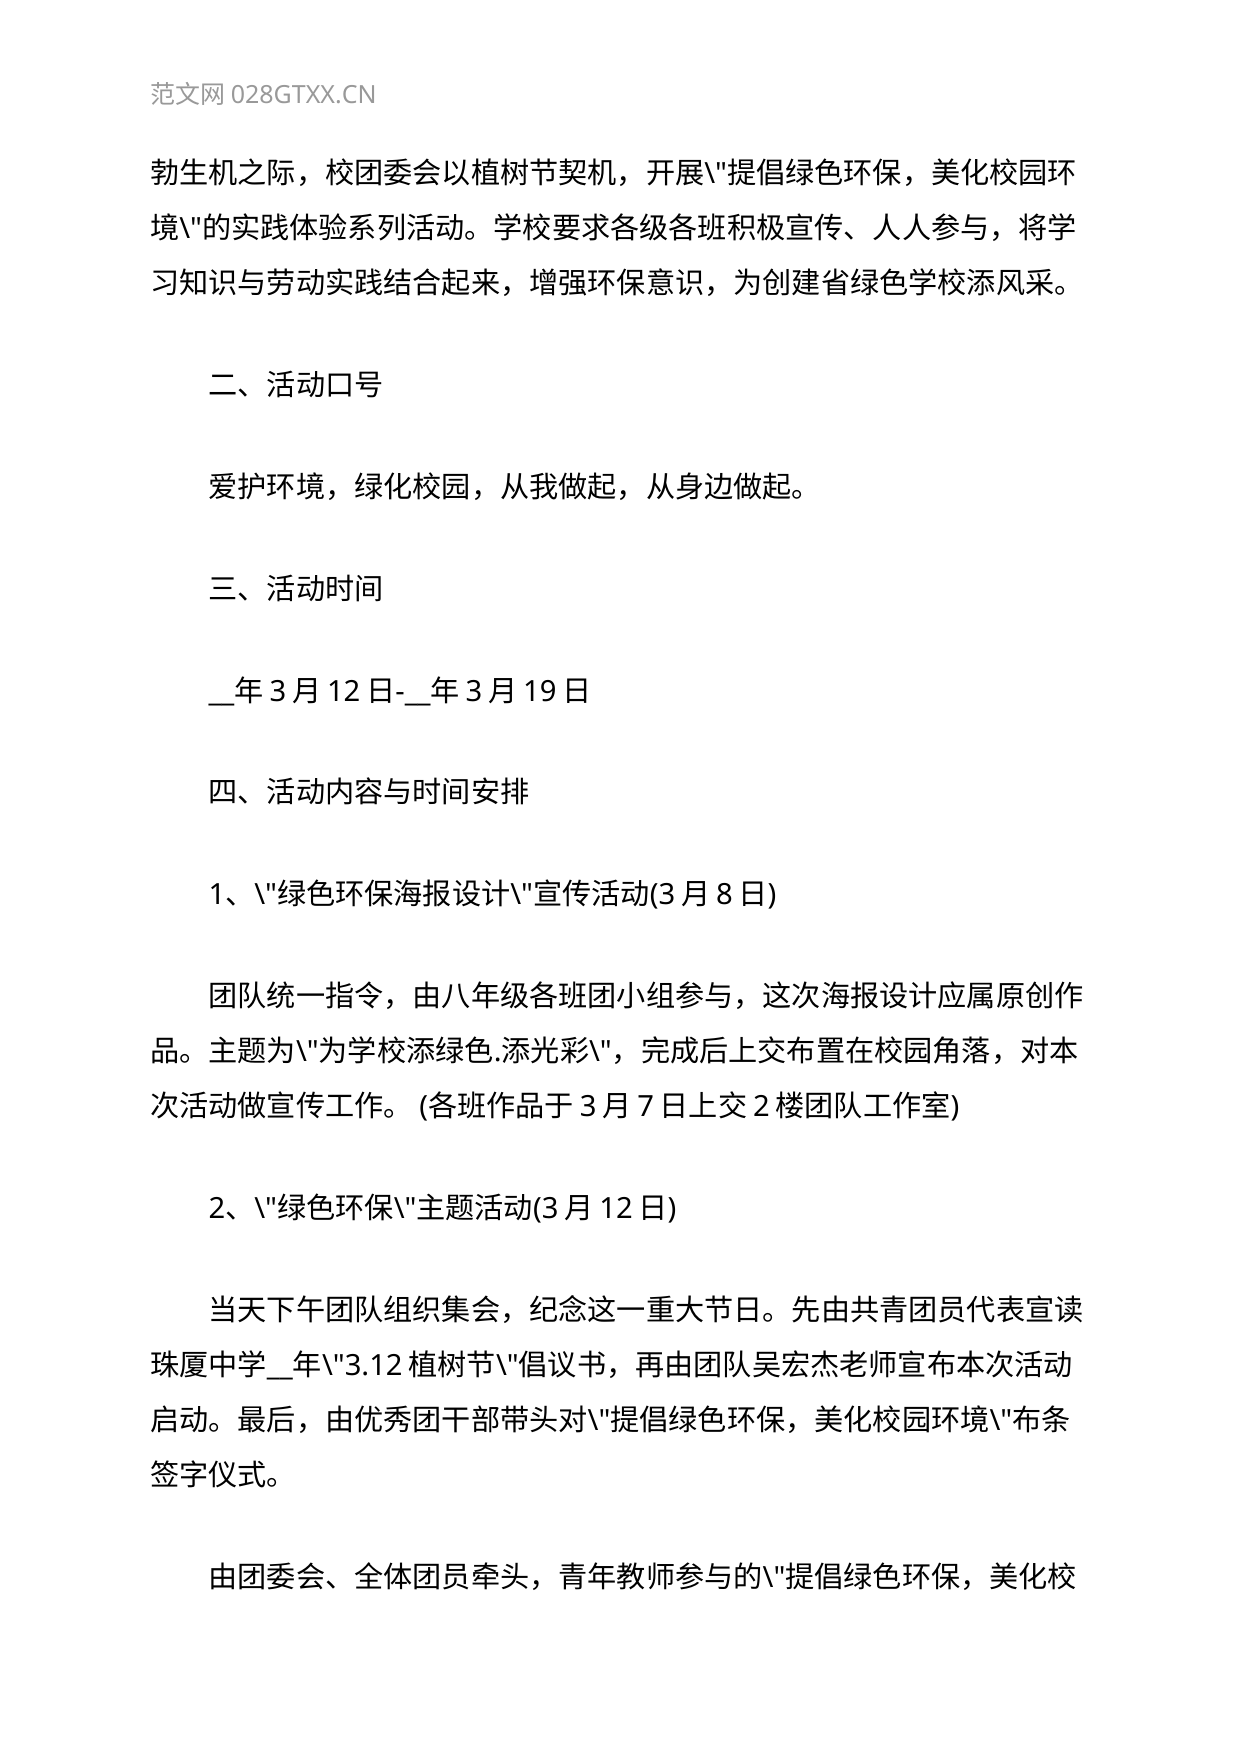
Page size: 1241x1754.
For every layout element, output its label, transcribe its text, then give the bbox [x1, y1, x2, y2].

text 2、\"绿色环保\"主题活动(3月12日) [150, 1185, 1090, 1227]
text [150, 150, 1090, 302]
text 三、活动时间 [150, 565, 1090, 608]
text 当天下午团队组织集会，纪念这一重大节日。先由共青团员代表宣读珠厦中学__年\"3.12植树节\"倡议书，再由团队吴宏杰老师宣布本次活动启动。最后，由优秀团干部带头对\"提倡绿色环保，美化校园环境\"布条签字仪式。 [150, 1287, 1090, 1494]
text 1、\"绿色环保海报设计\"宣传活动(3月8日) [150, 871, 1090, 913]
text 团队统一指令，由八年级各班团小组参与，这次海报设计应属原创作品。主题为\"为学校添绿色.添光彩\"，完成后上交布置在校园角落，对本次活动做宣传工作。 (各班作品于3月7日上交2楼团队工作室) [150, 973, 1090, 1125]
text __年3月12日-__年3月19日 [150, 667, 1090, 709]
text 二、活动口号 [150, 362, 1090, 404]
text 四、活动内容与时间安排 [150, 769, 1090, 811]
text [150, 1553, 1090, 1596]
text 爱护环境，绿化校园，从我做起，从身边做起。 [150, 463, 1090, 506]
